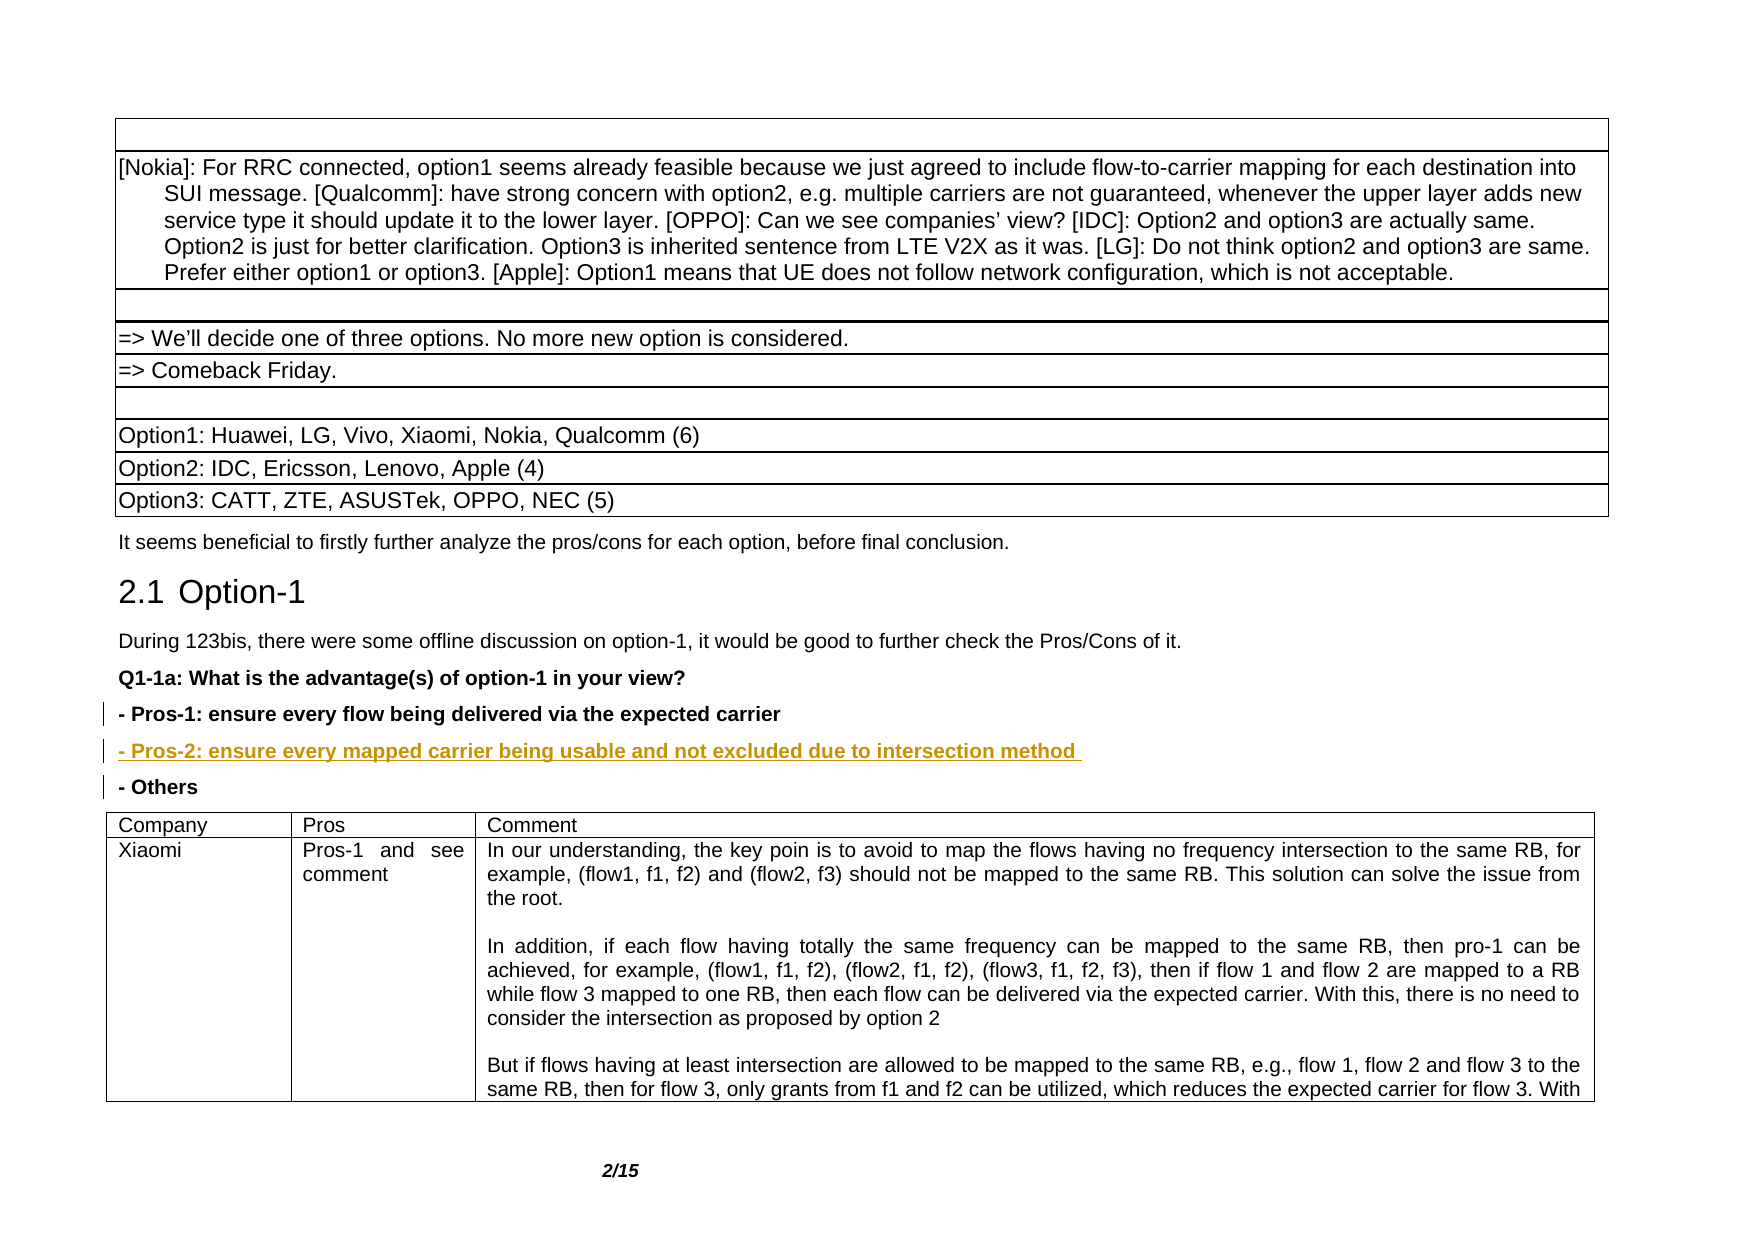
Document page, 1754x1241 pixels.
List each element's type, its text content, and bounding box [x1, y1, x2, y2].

table_header Comment [476, 813, 1594, 837]
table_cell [292, 838, 475, 1101]
text Option3: CATT, ZTE, ASUSTek, OPPO, NEC (5) [116, 485, 1608, 516]
table_header Pros [292, 813, 475, 837]
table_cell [476, 838, 1594, 1101]
text => Comeback Friday. [116, 355, 1608, 386]
subtitle Option-1 [118, 572, 1606, 611]
text During 123bis, there were some offline discussion on option-1, it would be good to further check the Pros/Cons of it. [118, 629, 1606, 653]
table_cell Xiaomi [107, 838, 291, 1101]
text It seems beneficial to firstly further analyze the pros/cons for each option, before final conclusion. [118, 529, 1606, 553]
text - Pros-1: ensure every flow being delivered via the expected carrier [118, 702, 1606, 726]
text => We’ll decide one of three options. No more new option is considered. [116, 323, 1608, 353]
text Option2: IDC, Ericsson, Lenovo, Apple (4) [116, 453, 1608, 483]
text [Nokia]: For RRC connected, option1 seems already feasible because we just agreed to include flow-to-carrier mapping for each destination into SUI message. [Qualcomm]: have strong concern with option2, e.g. multiple carriers are not guaranteed, whenever the upper layer adds new service type it should update it to the lower layer. [OPPO]: Can we see companies’ view? [IDC]: Option2 and option3 are actually same. Option2 is just for better clarification. Option3 is inherited sentence from LTE V2X as it was. [LG]: Do not think option2 and option3 are same. Prefer either option1 or option3. [Apple]: Option1 means that UE does not follow network configuration, which is not acceptable. [116, 152, 1608, 288]
text Q1-1a: What is the advantage(s) of option-1 in your view? [118, 666, 1606, 690]
text - Others [118, 775, 1606, 799]
text Option1: Huawei, LG, Vivo, Xiaomi, Nokia, Qualcomm (6) [116, 420, 1608, 451]
table_header Company [107, 813, 291, 837]
